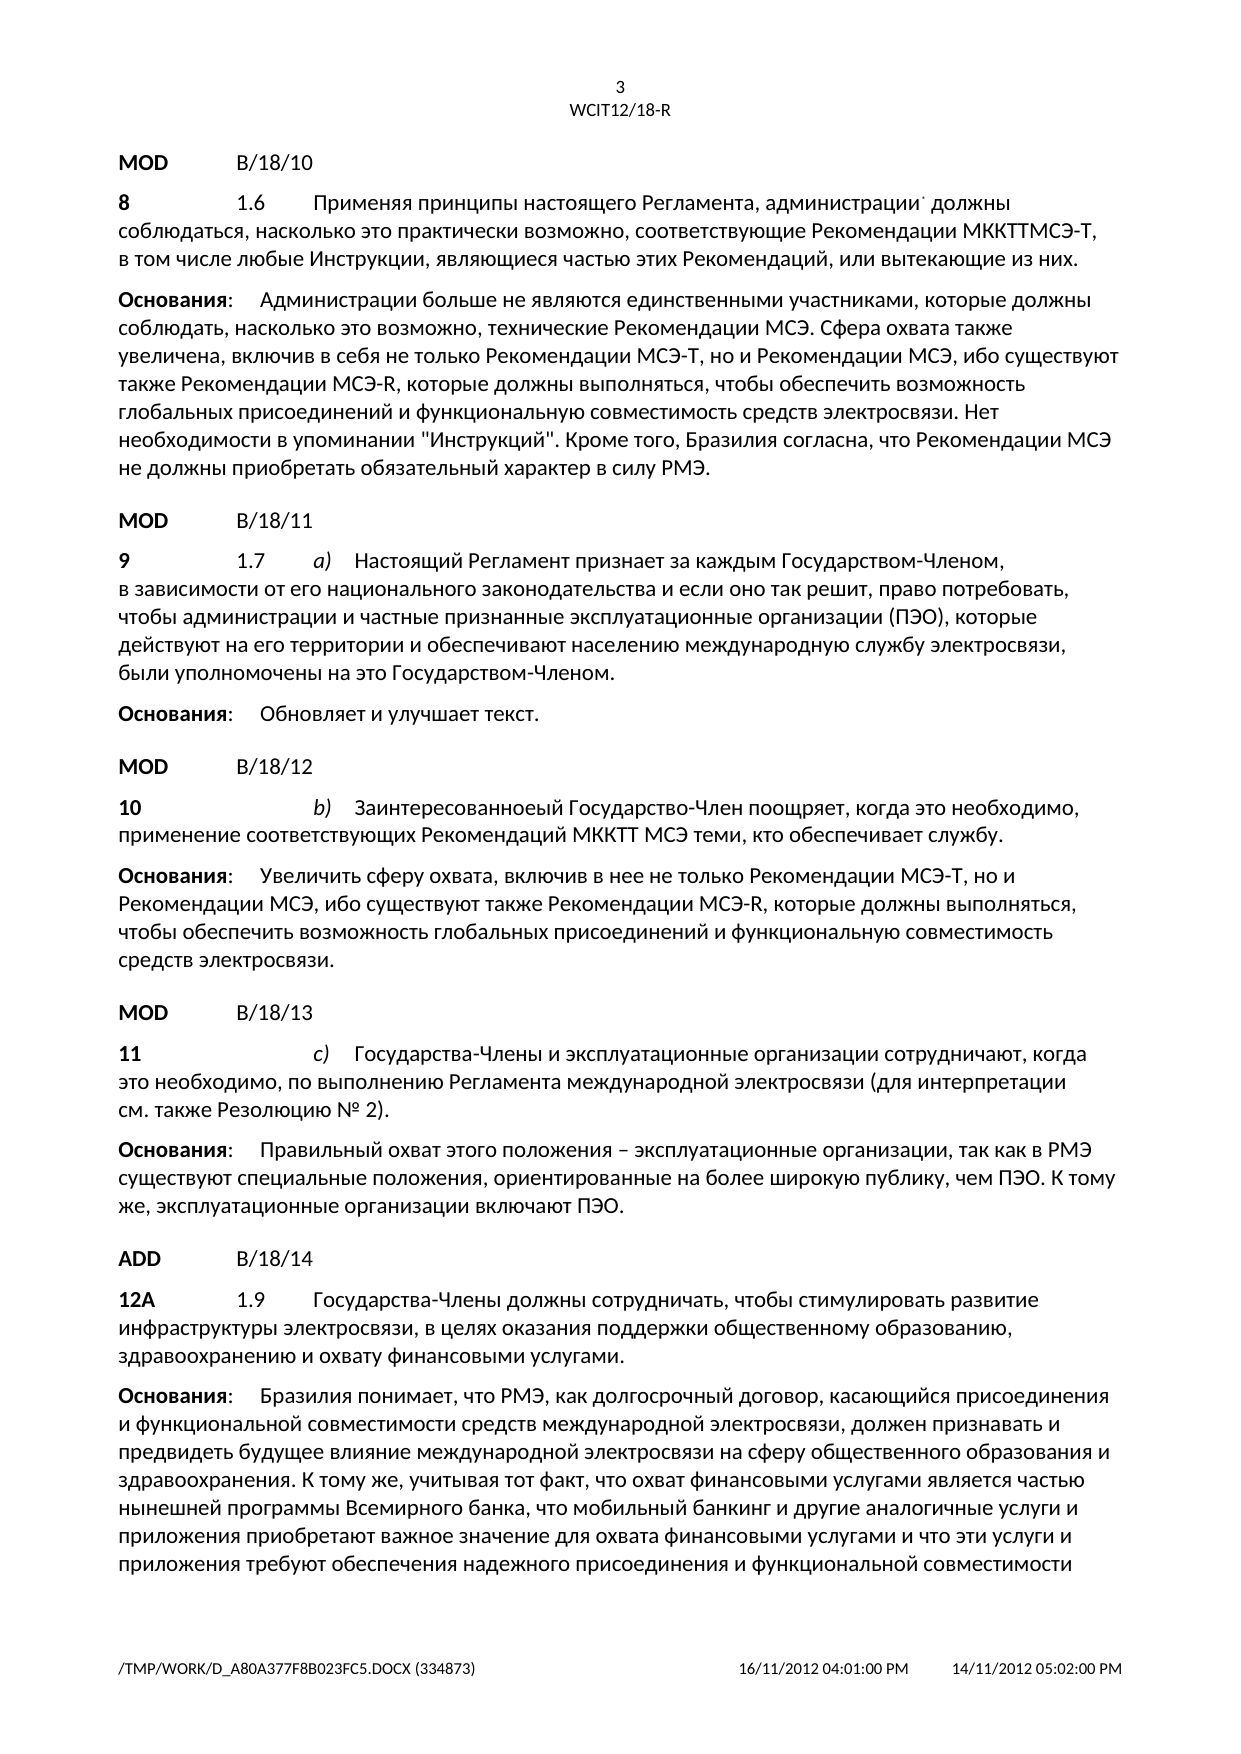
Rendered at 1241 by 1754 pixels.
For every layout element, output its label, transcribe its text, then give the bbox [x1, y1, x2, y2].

text 9 1.7 a) Настоящий Регламент признает за каждым Членом, в зависимости от его национального законодательства и если он так решит, право потребовать, чтобы эксплуатационные организации, которые действуют на его территории и обеспечивают населению международную службу электросвязи, были уполномочены на это Членом. [118, 546, 1122, 687]
text 12A 1.9 Государства-Члены должны сотрудничать, чтобы стимулировать развитие инфраструктуры электросвязи, в целях оказания поддержки общественному образованию, здравоохранению и охвату финансовыми услугами. [118, 1285, 1122, 1369]
text MOD B/18/13#10931 [118, 998, 1122, 1026]
text 11 c) Члены сотрудничают, когда это необходимо, по выполнению Регламента международной электросвязи. [118, 1039, 1122, 1123]
text MOD B/18/11#10925 [118, 506, 1122, 534]
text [118, 1381, 1122, 1578]
text Основания: Правильный охват этого положения – эксплуатационные организации, так как в РМЭ существуют специальные положения, ориентированные на более широкую публику, чем ПЭО. К тому же, эксплуатационные организации включают ПЭО. [118, 1135, 1122, 1219]
text Основания: Обновляет и улучшает текст. [118, 699, 1122, 727]
text Основания: Администрации больше не являются единственными участниками, которые должны соблюдать, насколько это возможно, технические Рекомендации МСЭ. Сфера охвата также увеличена, включив в себя не только Рекомендации МСЭ-Т, но и Рекомендации МСЭ, ибо существуют также Рекомендации МСЭ-R, которые должны выполняться, чтобы обеспечить возможность глобальных присоединений и функциональную совместимость средств электросвязи. Нет необходимости в упоминании "Инструкций". Кроме того, Бразилия согласна, что Рекомендации МСЭ не должны приобретать обязательный характер в силу РМЭ. [118, 285, 1122, 481]
text Основания: Увеличить сферу охвата, включив в нее не только Рекомендации МСЭ-Т, но и Рекомендации МСЭ, ибо существуют также Рекомендации МСЭ-R, которые должны выполняться, чтобы обеспечить возможность глобальных присоединений и функциональную совместимость средств электросвязи. [118, 861, 1122, 973]
text ADD B/18/14 [118, 1244, 1122, 1272]
text MOD B/18/12#10928 [118, 752, 1122, 780]
text MOD B/18/10#10924 [118, 148, 1122, 176]
text 8 1.6 Применяя принципы настоящего Регламента должны соблюдать, насколько это практически возможно, соответствующие Рекомендации . [118, 188, 1122, 272]
text 10 b) Заинтересованн Член поощряет, когда это необходимо, применение соответствующих Рекомендаций теми, кто обеспечивает службу. [118, 793, 1122, 849]
